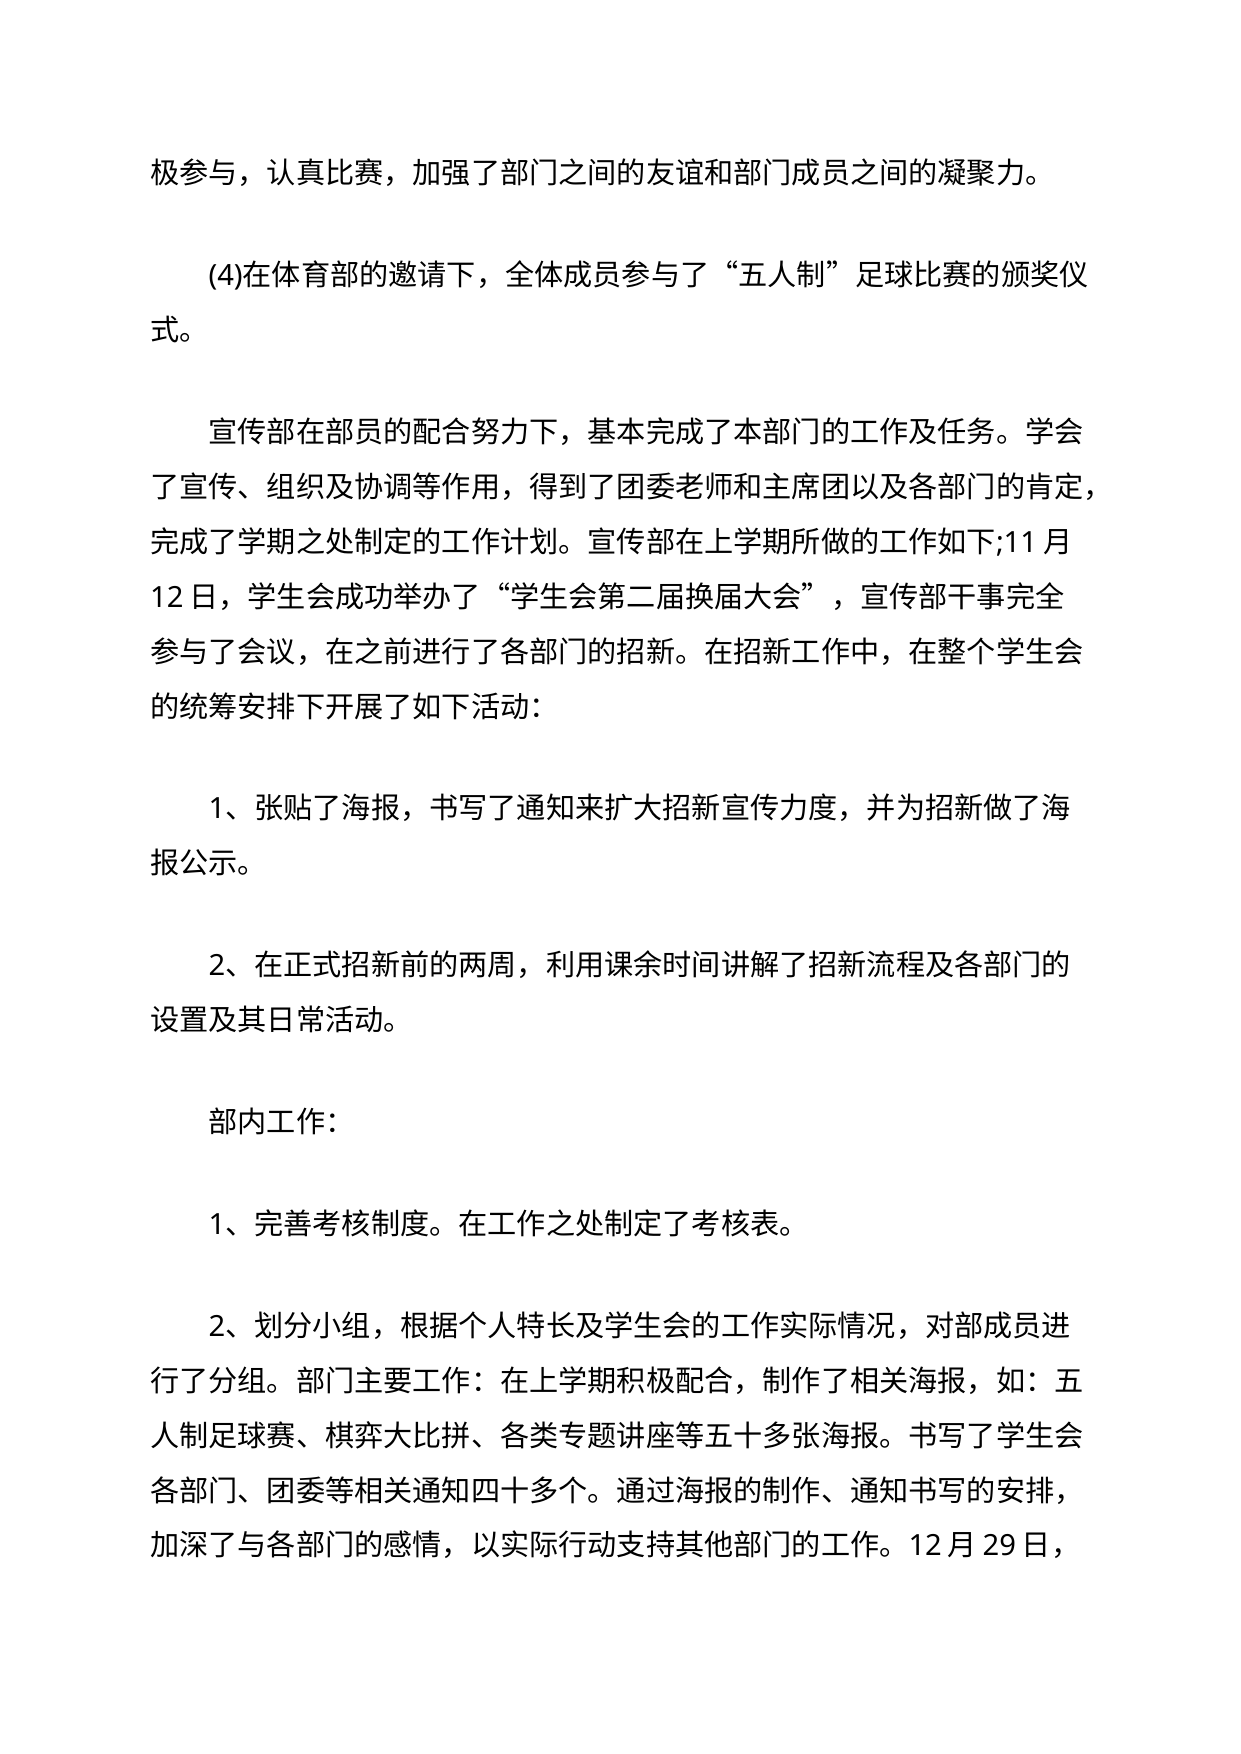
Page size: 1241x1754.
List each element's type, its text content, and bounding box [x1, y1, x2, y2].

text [150, 1302, 1090, 1564]
text 1、完善考核制度。在工作之处制定了考核表。 [150, 1200, 1090, 1243]
text 部内工作： [150, 1098, 1090, 1141]
text (4)在体育部的邀请下，全体成员参与了“五人制”足球比赛的颁奖仪式。 [150, 252, 1090, 349]
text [150, 150, 1090, 192]
text 2、在正式招新前的两周，利用课余时间讲解了招新流程及各部门的设置及其日常活动。 [150, 942, 1090, 1039]
text 宣传部在部员的配合努力下，基本完成了本部门的工作及任务。学会了宣传、组织及协调等作用，得到了团委老师和主席团以及各部门的肯定，完成了学期之处制定的工作计划。宣传部在上学期所做的工作如下;11月12日，学生会成功举办了“学生会第二届换届大会”，宣传部干事完全参与了会议，在之前进行了各部门的招新。在招新工作中，在整个学生会的统筹安排下开展了如下活动： [150, 408, 1090, 726]
text 1、张贴了海报，书写了通知来扩大招新宣传力度，并为招新做了海报公示。 [150, 785, 1090, 882]
